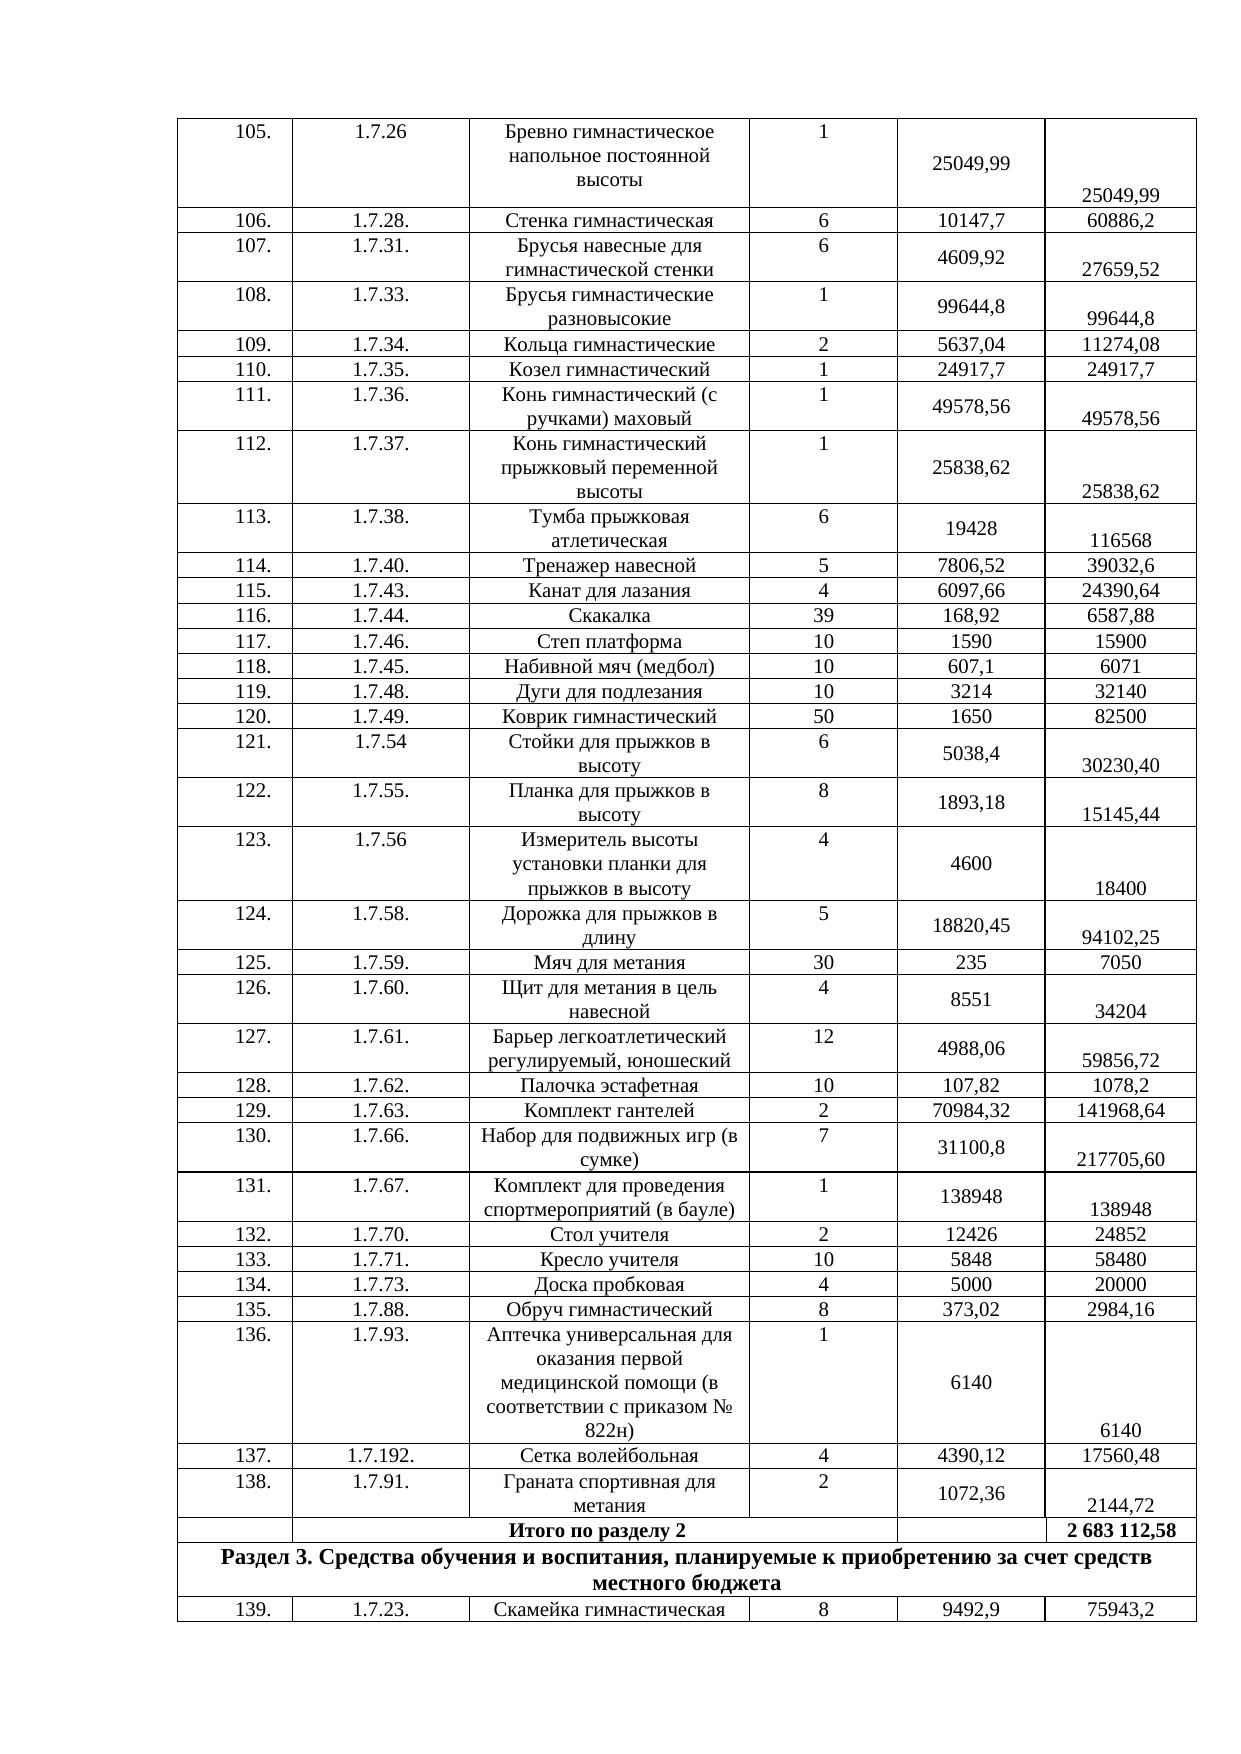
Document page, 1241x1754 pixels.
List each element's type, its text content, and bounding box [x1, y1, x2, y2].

table_cell 75943,2 [1046, 1597, 1196, 1621]
table_cell 27659,52 [1046, 233, 1196, 281]
table_cell 5 [750, 553, 897, 577]
table_cell [178, 504, 292, 552]
table_cell 1.7.67. [293, 1173, 469, 1221]
table_cell 58480 [1046, 1247, 1196, 1271]
table_cell [178, 282, 292, 330]
table_cell 1.7.55. [293, 778, 469, 826]
table_cell 1 [750, 357, 897, 381]
table_cell 2 683 112,58 [1047, 1518, 1196, 1542]
table_cell 1078,2 [1046, 1073, 1196, 1097]
table_cell Измеритель высоты установки планки для прыжков в высоту [470, 827, 749, 899]
table_cell 2 [750, 1222, 897, 1246]
table_cell Набивной мяч (медбол) [470, 654, 749, 678]
table_cell 1.7.62. [293, 1073, 469, 1097]
table_cell 1 [750, 1173, 897, 1221]
table_cell [178, 1322, 292, 1442]
table_cell 1.7.91. [293, 1469, 469, 1517]
table_cell [178, 382, 292, 430]
table_cell 7050 [1046, 950, 1196, 974]
table_cell 4600 [898, 827, 1044, 899]
table_cell 4 [750, 827, 897, 899]
table_cell 1.7.59. [293, 950, 469, 974]
table_cell 32140 [1046, 679, 1196, 703]
table_cell Дуги для подлезания [470, 679, 749, 703]
table_cell [178, 1444, 292, 1467]
table_cell 12426 [898, 1222, 1044, 1246]
table_cell 8551 [898, 975, 1044, 1023]
table_cell 138948 [1046, 1173, 1196, 1221]
table_cell 82500 [1046, 704, 1196, 728]
table_cell 1.7.26 [293, 119, 469, 207]
table_cell [178, 901, 292, 949]
table_cell Раздел 3. Средства обучения и воспитания, планируемые к приобретению за счет средств местного бюджета [178, 1543, 1196, 1596]
table_cell 1.7.58. [293, 901, 469, 949]
table_cell 5 [750, 901, 897, 949]
table_cell 30 [750, 950, 897, 974]
table_cell 1 [750, 119, 897, 207]
table_cell 9492,9 [898, 1597, 1044, 1621]
table_cell 7806,52 [898, 553, 1044, 577]
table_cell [470, 1597, 749, 1621]
table_cell [178, 331, 292, 356]
table_cell [178, 827, 292, 899]
table_cell [178, 1123, 292, 1171]
table_cell 15900 [1046, 629, 1196, 653]
table_cell Конь гимнастический (с ручками) маховый [470, 382, 749, 430]
table_cell 6587,88 [1046, 604, 1196, 627]
table_cell 3214 [898, 679, 1044, 703]
table_cell Комплект для проведения спортмероприятий (в бауле) [470, 1173, 749, 1221]
table_cell [178, 975, 292, 1023]
table_cell Козел гимнастический [470, 357, 749, 381]
table_cell 49578,56 [1046, 382, 1196, 430]
table_cell 94102,25 [1046, 901, 1196, 949]
table_cell 10 [750, 654, 897, 678]
table_cell [178, 1098, 292, 1122]
table_cell 1 [750, 282, 897, 330]
table_cell 2144,72 [1046, 1469, 1196, 1517]
table_cell 6 [750, 729, 897, 777]
table_cell Планка для прыжков в высоту [470, 778, 749, 826]
table_cell 6140 [1046, 1322, 1196, 1442]
table_cell [178, 1297, 292, 1321]
table_cell 1.7.63. [293, 1098, 469, 1122]
table_cell 116568 [1046, 504, 1196, 552]
table_cell [178, 1173, 292, 1221]
table_cell 10 [750, 679, 897, 703]
table_cell 2 [750, 1098, 897, 1122]
table_cell 1.7.56 [293, 827, 469, 899]
table_cell [178, 357, 292, 381]
table_cell 10 [750, 1073, 897, 1097]
table_cell 24917,7 [1046, 357, 1196, 381]
table_cell Комплект гантелей [470, 1098, 749, 1122]
table_cell 11274,08 [1046, 331, 1196, 356]
table_cell Степ платформа [470, 629, 749, 653]
table_cell 4 [750, 1272, 897, 1296]
table_cell 373,02 [898, 1297, 1044, 1321]
table_cell 18820,45 [898, 901, 1044, 949]
table_cell 5000 [898, 1272, 1044, 1296]
table_cell 1.7.40. [293, 553, 469, 577]
table_cell Кольца гимнастические [470, 331, 749, 356]
table_cell 1.7.60. [293, 975, 469, 1023]
table_cell 1.7.48. [293, 679, 469, 703]
table_cell 4 [750, 975, 897, 1023]
table_cell 6140 [898, 1322, 1044, 1442]
table_cell 1.7.46. [293, 629, 469, 653]
table_cell 235 [898, 950, 1044, 974]
table_cell 8 [750, 778, 897, 826]
table_cell 168,92 [898, 604, 1044, 627]
table_cell 1590 [898, 629, 1044, 653]
table_cell 1.7.36. [293, 382, 469, 430]
table_cell 15145,44 [1046, 778, 1196, 826]
table_cell 1.7.23. [293, 1597, 469, 1621]
table_cell 1.7.44. [293, 604, 469, 627]
table_cell Бревно гимнастическое напольное постоянной высоты [470, 119, 749, 207]
table_cell [898, 1518, 1046, 1542]
table_cell 49578,56 [898, 382, 1044, 430]
table_cell 7 [750, 1123, 897, 1171]
table_cell [178, 553, 292, 577]
table_cell 1.7.93. [293, 1322, 469, 1442]
table_cell 1650 [898, 704, 1044, 728]
table_cell Брусья гимнастические разновысокие [470, 282, 749, 330]
table_cell 10 [750, 1247, 897, 1271]
table_cell Конь гимнастический прыжковый переменной высоты [470, 431, 749, 503]
table_cell [178, 1518, 292, 1542]
table_cell 20000 [1046, 1272, 1196, 1296]
table_cell 4609,92 [898, 233, 1044, 281]
table_cell 1.7.54 [293, 729, 469, 777]
table_cell 4 [750, 1444, 897, 1467]
table_cell [178, 1222, 292, 1246]
table_cell 5848 [898, 1247, 1044, 1271]
table_cell Стенка гимнастическая [470, 208, 749, 232]
table_cell 12 [750, 1024, 897, 1072]
table_cell 31100,8 [898, 1123, 1044, 1171]
table_cell Дорожка для прыжков в длину [470, 901, 749, 949]
table_cell 25838,62 [898, 431, 1044, 503]
table_cell 4390,12 [898, 1444, 1044, 1467]
table_cell Обруч гимнастический [470, 1297, 749, 1321]
table_cell 59856,72 [1046, 1024, 1196, 1072]
table_cell Тумба прыжковая атлетическая [470, 504, 749, 552]
table_cell [178, 604, 292, 627]
table_cell 24852 [1046, 1222, 1196, 1246]
table_cell 5637,04 [898, 331, 1044, 356]
table_cell Палочка эстафетная [470, 1073, 749, 1097]
table_cell Стойки для прыжков в высоту [470, 729, 749, 777]
table_cell 34204 [1046, 975, 1196, 1023]
table_cell 2 [750, 331, 897, 356]
table_cell 39032,6 [1046, 553, 1196, 577]
table_cell 4988,06 [898, 1024, 1044, 1072]
table_cell 607,1 [898, 654, 1044, 678]
table_cell 1 [750, 431, 897, 503]
table_cell 18400 [1046, 827, 1196, 899]
table_cell 1893,18 [898, 778, 1044, 826]
table_cell 1.7.71. [293, 1247, 469, 1271]
table_cell 39 [750, 604, 897, 627]
table_cell [178, 1247, 292, 1271]
table_cell 8 [750, 1597, 897, 1621]
table_cell 1.7.34. [293, 331, 469, 356]
table_cell 1.7.88. [293, 1297, 469, 1321]
table_cell 30230,40 [1046, 729, 1196, 777]
table_cell 25049,99 [898, 119, 1044, 207]
table_cell 19428 [898, 504, 1044, 552]
table_cell 60886,2 [1046, 208, 1196, 232]
table_cell 5038,4 [898, 729, 1044, 777]
table_cell 99644,8 [1046, 282, 1196, 330]
table_cell [178, 1469, 292, 1517]
table_cell 1.7.45. [293, 654, 469, 678]
table_cell 6071 [1046, 654, 1196, 678]
table_cell 2 [750, 1469, 897, 1517]
table_cell 1.7.28. [293, 208, 469, 232]
table_cell [178, 704, 292, 728]
table_cell Итого по разделу 2 [293, 1518, 897, 1542]
table_cell Скакалка [470, 604, 749, 627]
table_cell [178, 1024, 292, 1072]
table_cell 6 [750, 504, 897, 552]
table_cell 1 [750, 1322, 897, 1442]
table_cell 25838,62 [1046, 431, 1196, 503]
table_cell Коврик гимнастический [470, 704, 749, 728]
table_cell 1.7.35. [293, 357, 469, 381]
table_cell Канат для лазания [470, 578, 749, 602]
table_cell 24917,7 [898, 357, 1044, 381]
table_cell 10147,7 [898, 208, 1044, 232]
table_cell 10 [750, 629, 897, 653]
table_cell 17560,48 [1046, 1444, 1196, 1467]
table_cell [178, 778, 292, 826]
table_cell 2984,16 [1046, 1297, 1196, 1321]
table_cell 70984,32 [898, 1098, 1044, 1122]
table_cell Кресло учителя [470, 1247, 749, 1271]
table_cell 1.7.192. [293, 1444, 469, 1467]
table_cell [178, 119, 292, 207]
table_cell Набор для подвижных игр (в сумке) [470, 1123, 749, 1171]
table_cell Доска пробковая [470, 1272, 749, 1296]
table_cell [178, 208, 292, 232]
table_cell 99644,8 [898, 282, 1044, 330]
table_cell [178, 1272, 292, 1296]
table_cell Аптечка универсальная для оказания первой медицинской помощи (в соответствии с приказом № 822н) [470, 1322, 749, 1442]
table_cell [178, 950, 292, 974]
table_cell 6 [750, 233, 897, 281]
table_cell Стол учителя [470, 1222, 749, 1246]
table_cell 6097,66 [898, 578, 1044, 602]
table_cell 50 [750, 704, 897, 728]
table_cell 141968,64 [1046, 1098, 1196, 1122]
table_cell 217705,60 [1046, 1123, 1196, 1171]
table_cell 1.7.66. [293, 1123, 469, 1171]
table_cell 107,82 [898, 1073, 1044, 1097]
table_cell 138948 [898, 1173, 1044, 1221]
table_cell Граната спортивная для метания [470, 1469, 749, 1517]
table_cell [178, 1597, 292, 1621]
table_cell 1.7.37. [293, 431, 469, 503]
table_cell Тренажер навесной [470, 553, 749, 577]
table_cell 6 [750, 208, 897, 232]
table_cell 1.7.33. [293, 282, 469, 330]
table_cell [178, 431, 292, 503]
table_cell 24390,64 [1046, 578, 1196, 602]
table_cell 1.7.38. [293, 504, 469, 552]
table_cell 1.7.43. [293, 578, 469, 602]
table_cell Барьер легкоатлетический регулируемый, юношеский [470, 1024, 749, 1072]
table_cell 25049,99 [1046, 119, 1196, 207]
table_cell Мяч для метания [470, 950, 749, 974]
table_cell 8 [750, 1297, 897, 1321]
table_cell 1.7.73. [293, 1272, 469, 1296]
table_cell Щит для метания в цель навесной [470, 975, 749, 1023]
table_cell 1.7.31. [293, 233, 469, 281]
table_cell [178, 729, 292, 777]
table_cell Сетка волейбольная [470, 1444, 749, 1467]
table_cell Брусья навесные для гимнастической стенки [470, 233, 749, 281]
table_cell [178, 629, 292, 653]
table_cell 1 [750, 382, 897, 430]
table_cell 1.7.61. [293, 1024, 469, 1072]
table_cell 1.7.70. [293, 1222, 469, 1246]
table_cell [178, 578, 292, 602]
table_cell [178, 233, 292, 281]
table_cell 1072,36 [898, 1469, 1044, 1517]
table_cell [178, 679, 292, 703]
table_cell [178, 654, 292, 678]
table_cell [178, 1073, 292, 1097]
table_cell 1.7.49. [293, 704, 469, 728]
table_cell 4 [750, 578, 897, 602]
